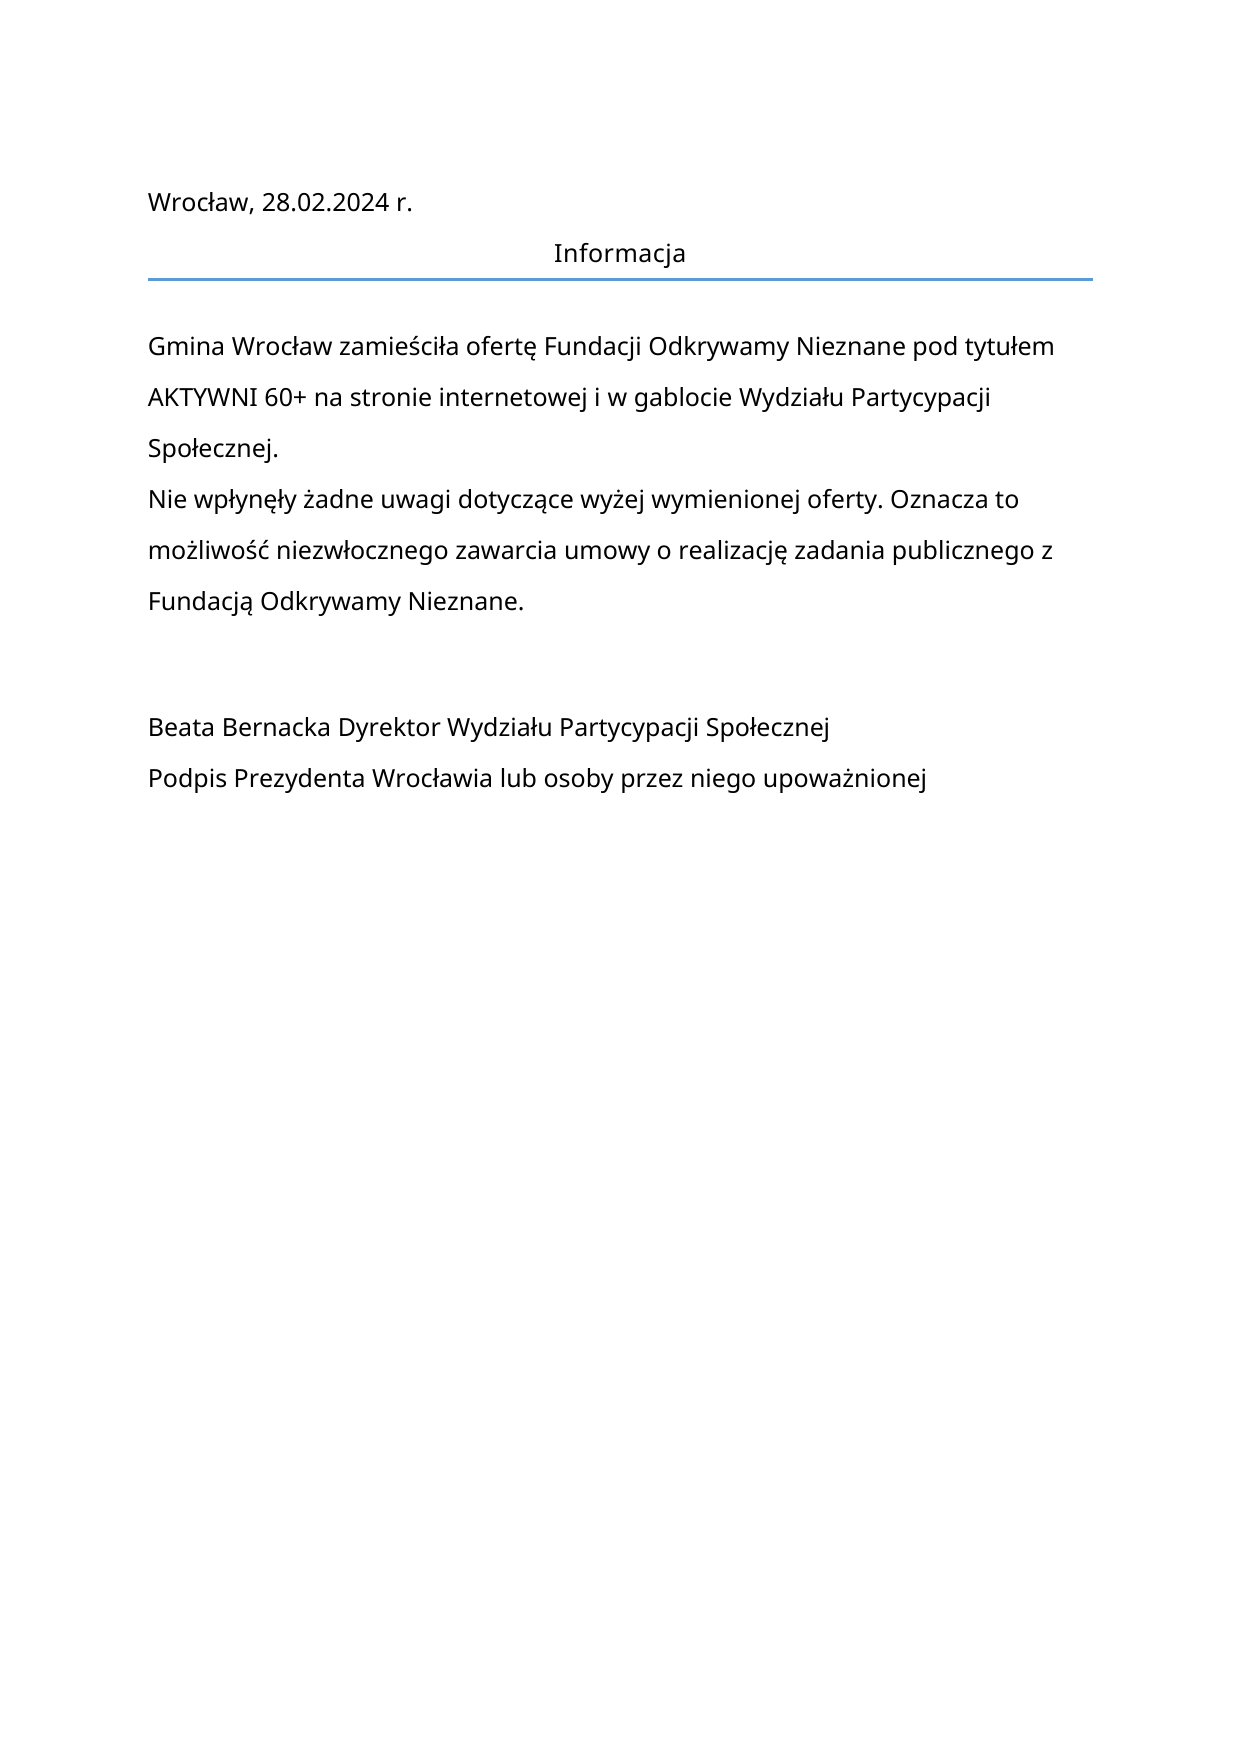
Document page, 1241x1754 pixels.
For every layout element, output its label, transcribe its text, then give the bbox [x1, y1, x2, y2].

title Informacja [148, 236, 1093, 278]
text Podpis Prezydenta Wrocławia lub osoby przez niego upoważnionej [148, 761, 1093, 795]
text Wrocław, 28.02.2024 r. [148, 185, 1093, 219]
text Nie wpłynęły żadne uwagi dotyczące wyżej wymienionej oferty. Oznacza to możliwość niezwłocznego zawarcia umowy o realizację zadania publicznego z Fundacją Odkrywamy Nieznane. [148, 482, 1093, 618]
text Gmina Wrocław zamieściła ofertę Fundacji Odkrywamy Nieznane pod tytułem AKTYWNI 60+ na stronie internetowej i w gablocie Wydziału Partycypacji Społecznej. [148, 329, 1093, 465]
text Beata Bernacka Dyrektor Wydziału Partycypacji Społecznej [148, 710, 1093, 744]
